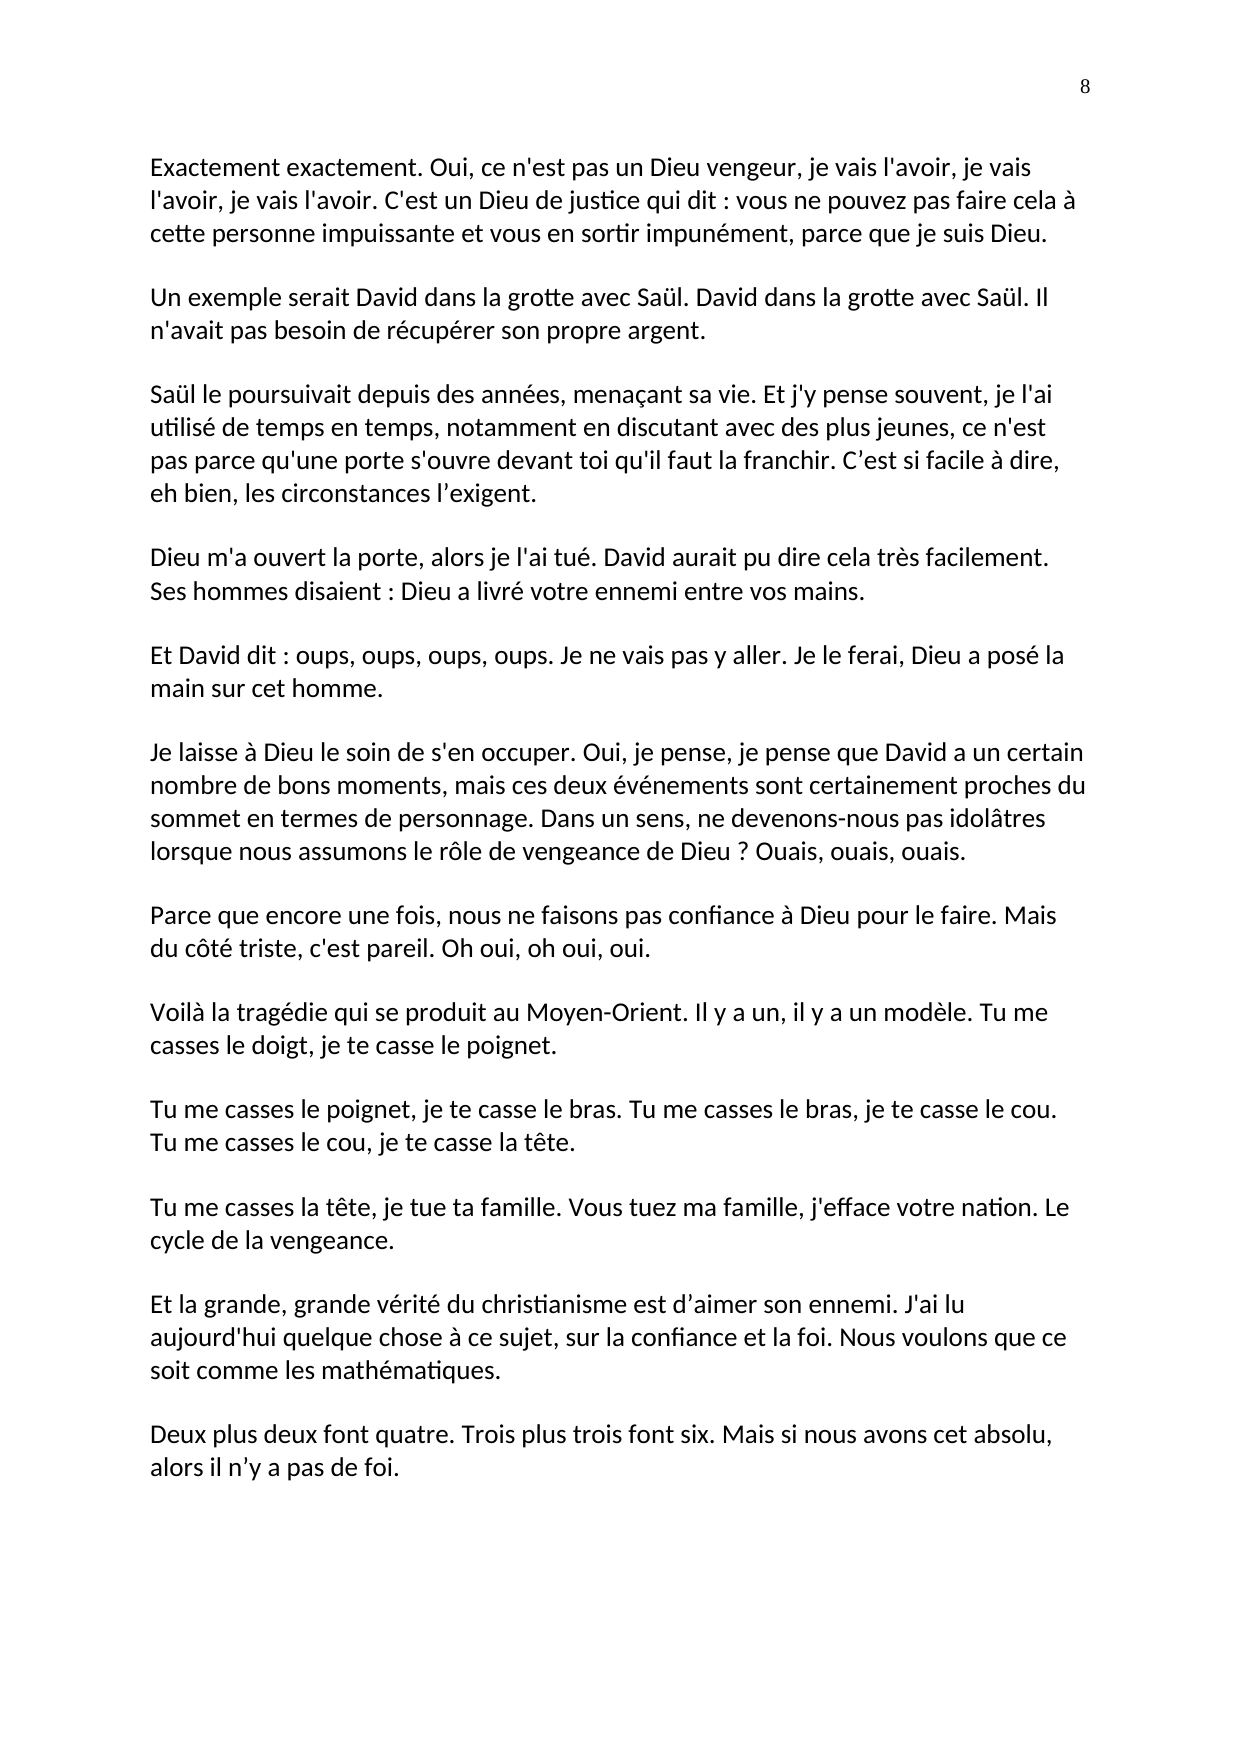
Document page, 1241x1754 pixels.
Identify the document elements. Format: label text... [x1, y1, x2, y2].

text Un exemple serait David dans la grotte avec Saül. David dans la grotte avec Saül. Il n'avait pas besoin de récupérer son propre argent. [150, 280, 1090, 346]
text Parce que encore une fois, nous ne faisons pas confiance à Dieu pour le faire. Mais du côté triste, c'est pareil. Oh oui, oh oui, oui. [150, 898, 1090, 964]
text Deux plus deux font quatre. Trois plus trois font six. Mais si nous avons cet absolu, alors il n’y a pas de foi. [150, 1417, 1090, 1483]
text Tu me casses la tête, je tue ta famille. Vous tuez ma famille, j'efface votre nation. Le cycle de la vengeance. [150, 1190, 1090, 1256]
text Dieu m'a ouvert la porte, alors je l'ai tué. David aurait pu dire cela très facilement. Ses hommes disaient : Dieu a livré votre ennemi entre vos mains. [150, 541, 1090, 607]
text Je laisse à Dieu le soin de s'en occuper. Oui, je pense, je pense que David a un certain nombre de bons moments, mais ces deux événements sont certainement proches du sommet en termes de personnage. Dans un sens, ne devenons-nous pas idolâtres lorsque nous assumons le rôle de vengeance de Dieu ? Ouais, ouais, ouais. [150, 735, 1090, 867]
text Saül le poursuivait depuis des années, menaçant sa vie. Et j'y pense souvent, je l'ai utilisé de temps en temps, notamment en discutant avec des plus jeunes, ce n'est pas parce qu'une porte s'ouvre devant toi qu'il faut la franchir. C’est si facile à dire, eh bien, les circonstances l’exigent. [150, 377, 1090, 509]
text Voilà la tragédie qui se produit au Moyen-Orient. Il y a un, il y a un modèle. Tu me casses le doigt, je te casse le poignet. [150, 995, 1090, 1061]
text Et la grande, grande vérité du christianisme est d’aimer son ennemi. J'ai lu aujourd'hui quelque chose à ce sujet, sur la confiance et la foi. Nous voulons que ce soit comme les mathématiques. [150, 1287, 1090, 1386]
text Exactement exactement. Oui, ce n'est pas un Dieu vengeur, je vais l'avoir, je vais l'avoir, je vais l'avoir. C'est un Dieu de justice qui dit : vous ne pouvez pas faire cela à cette personne impuissante et vous en sortir impunément, parce que je suis Dieu. [150, 150, 1090, 249]
text Et David dit : oups, oups, oups, oups. Je ne vais pas y aller. Je le ferai, Dieu a posé la main sur cet homme. [150, 638, 1090, 704]
text Tu me casses le poignet, je te casse le bras. Tu me casses le bras, je te casse le cou. Tu me casses le cou, je te casse la tête. [150, 1093, 1090, 1159]
